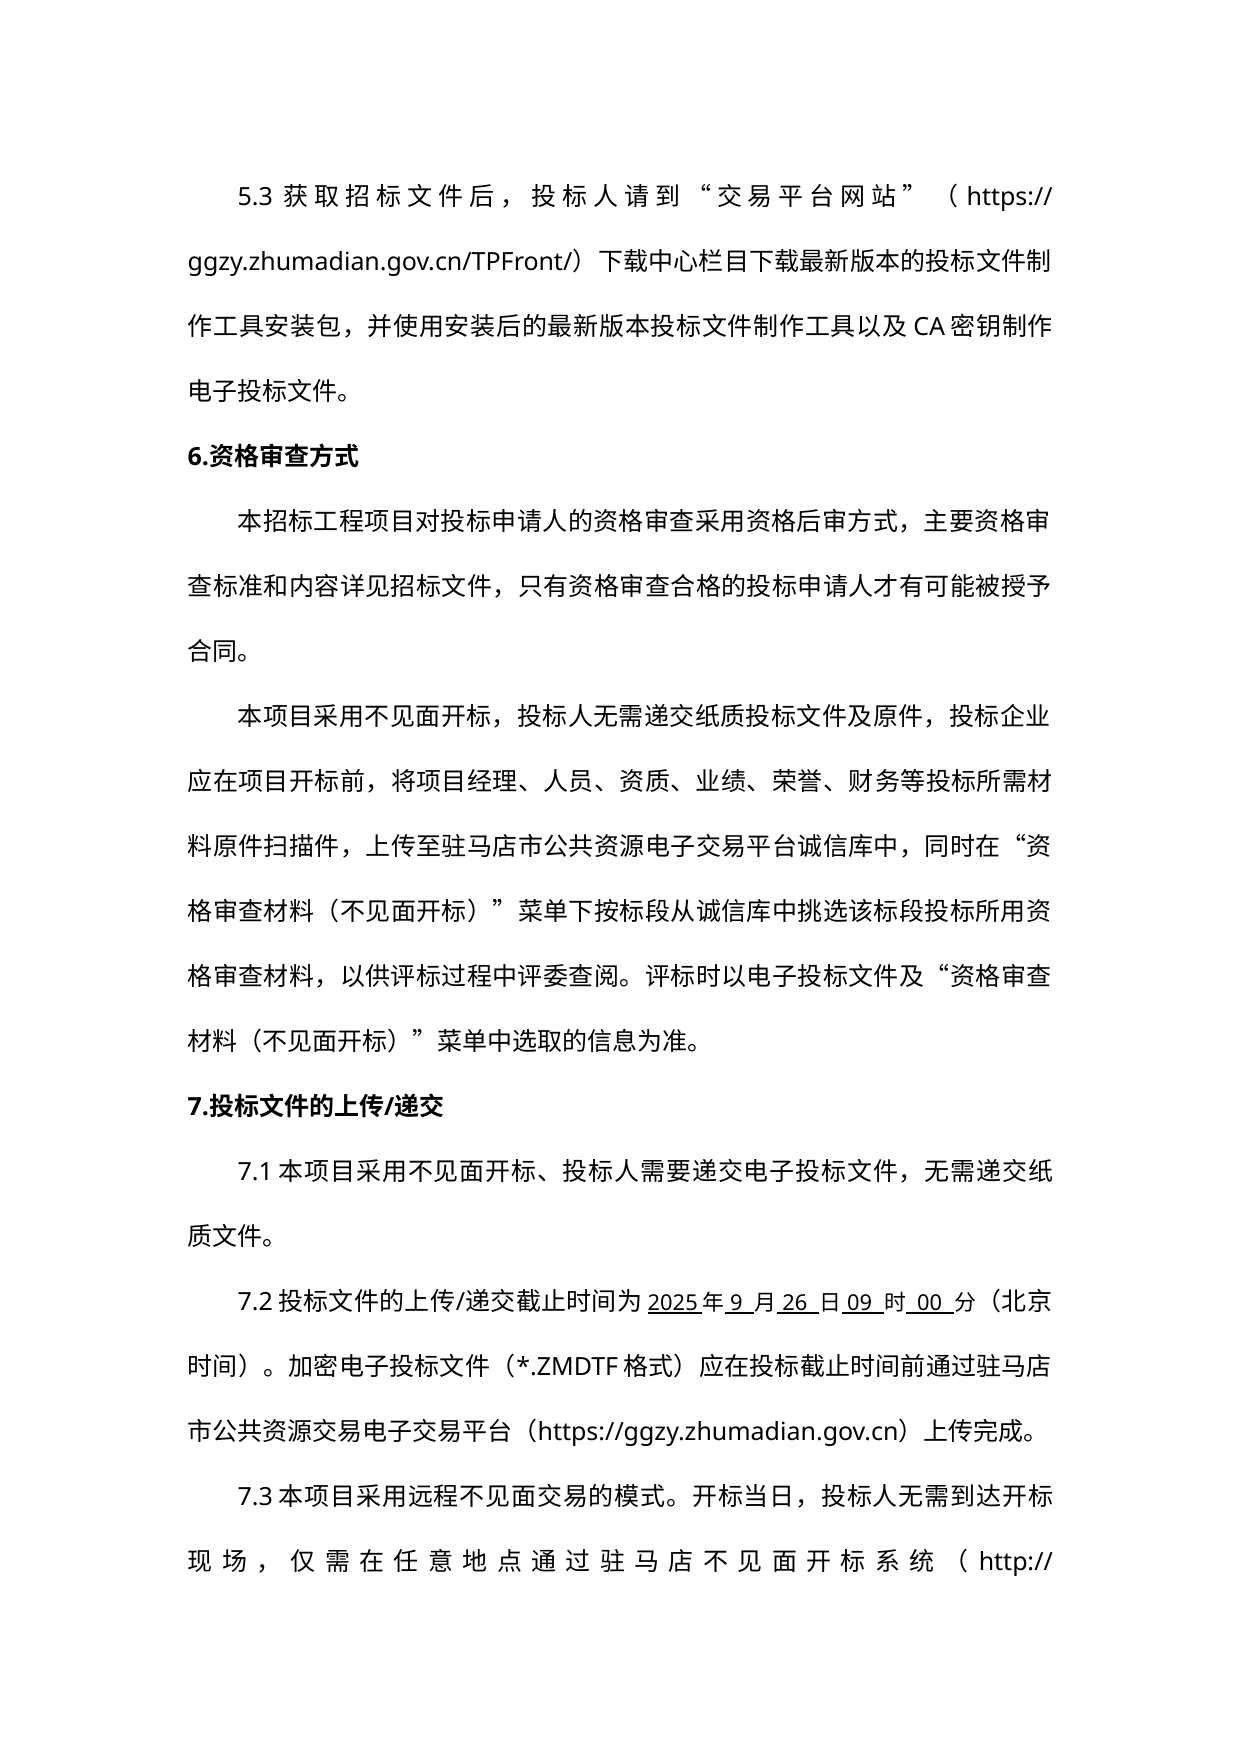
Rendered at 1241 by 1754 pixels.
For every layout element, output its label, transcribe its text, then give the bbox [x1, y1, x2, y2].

text 7.1本项目采用不见面开标、投标人需要递交电子投标文件，无需递交纸质文件。 [187, 1137, 1053, 1267]
text 7.投标文件的上传/递交 [187, 1072, 1019, 1137]
text 5.3获取招标文件后，投标人请到“交易平台网站”（https://ggzy.zhumadian.gov.cn/TPFront/）下载中心栏目下载最新版本的投标文件制作工具安装包，并使用安装后的最新版本投标文件制作工具以及CA密钥制作电子投标文件。 [187, 162, 1053, 422]
text 7.2投标文件的上传/递交截止时间为2025年 9 月 26 日 09 时 00 分（北京时间）。加密电子投标文件（*.ZMDTF格式）应在投标截止时间前通过驻马店市公共资源交易电子交易平台（https://ggzy.zhumadian.gov.cn）上传完成。 [187, 1267, 1053, 1462]
text 本项目采用不见面开标，投标人无需递交纸质投标文件及原件，投标企业应在项目开标前，将项目经理、人员、资质、业绩、荣誉、财务等投标所需材料原件扫描件，上传至驻马店市公共资源电子交易平台诚信库中，同时在“资格审查材料（不见面开标）”菜单下按标段从诚信库中挑选该标段投标所用资格审查材料，以供评标过程中评委查阅。评标时以电子投标文件及“资格审查材料（不见面开标）”菜单中选取的信息为准。 [187, 682, 1053, 1072]
text 6.资格审查方式 [187, 422, 1019, 487]
text 本招标工程项目对投标申请人的资格审查采用资格后审方式，主要资格审查标准和内容详见招标文件，只有资格审查合格的投标申请人才有可能被授予合同。 [187, 487, 1053, 682]
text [187, 1462, 1053, 1592]
